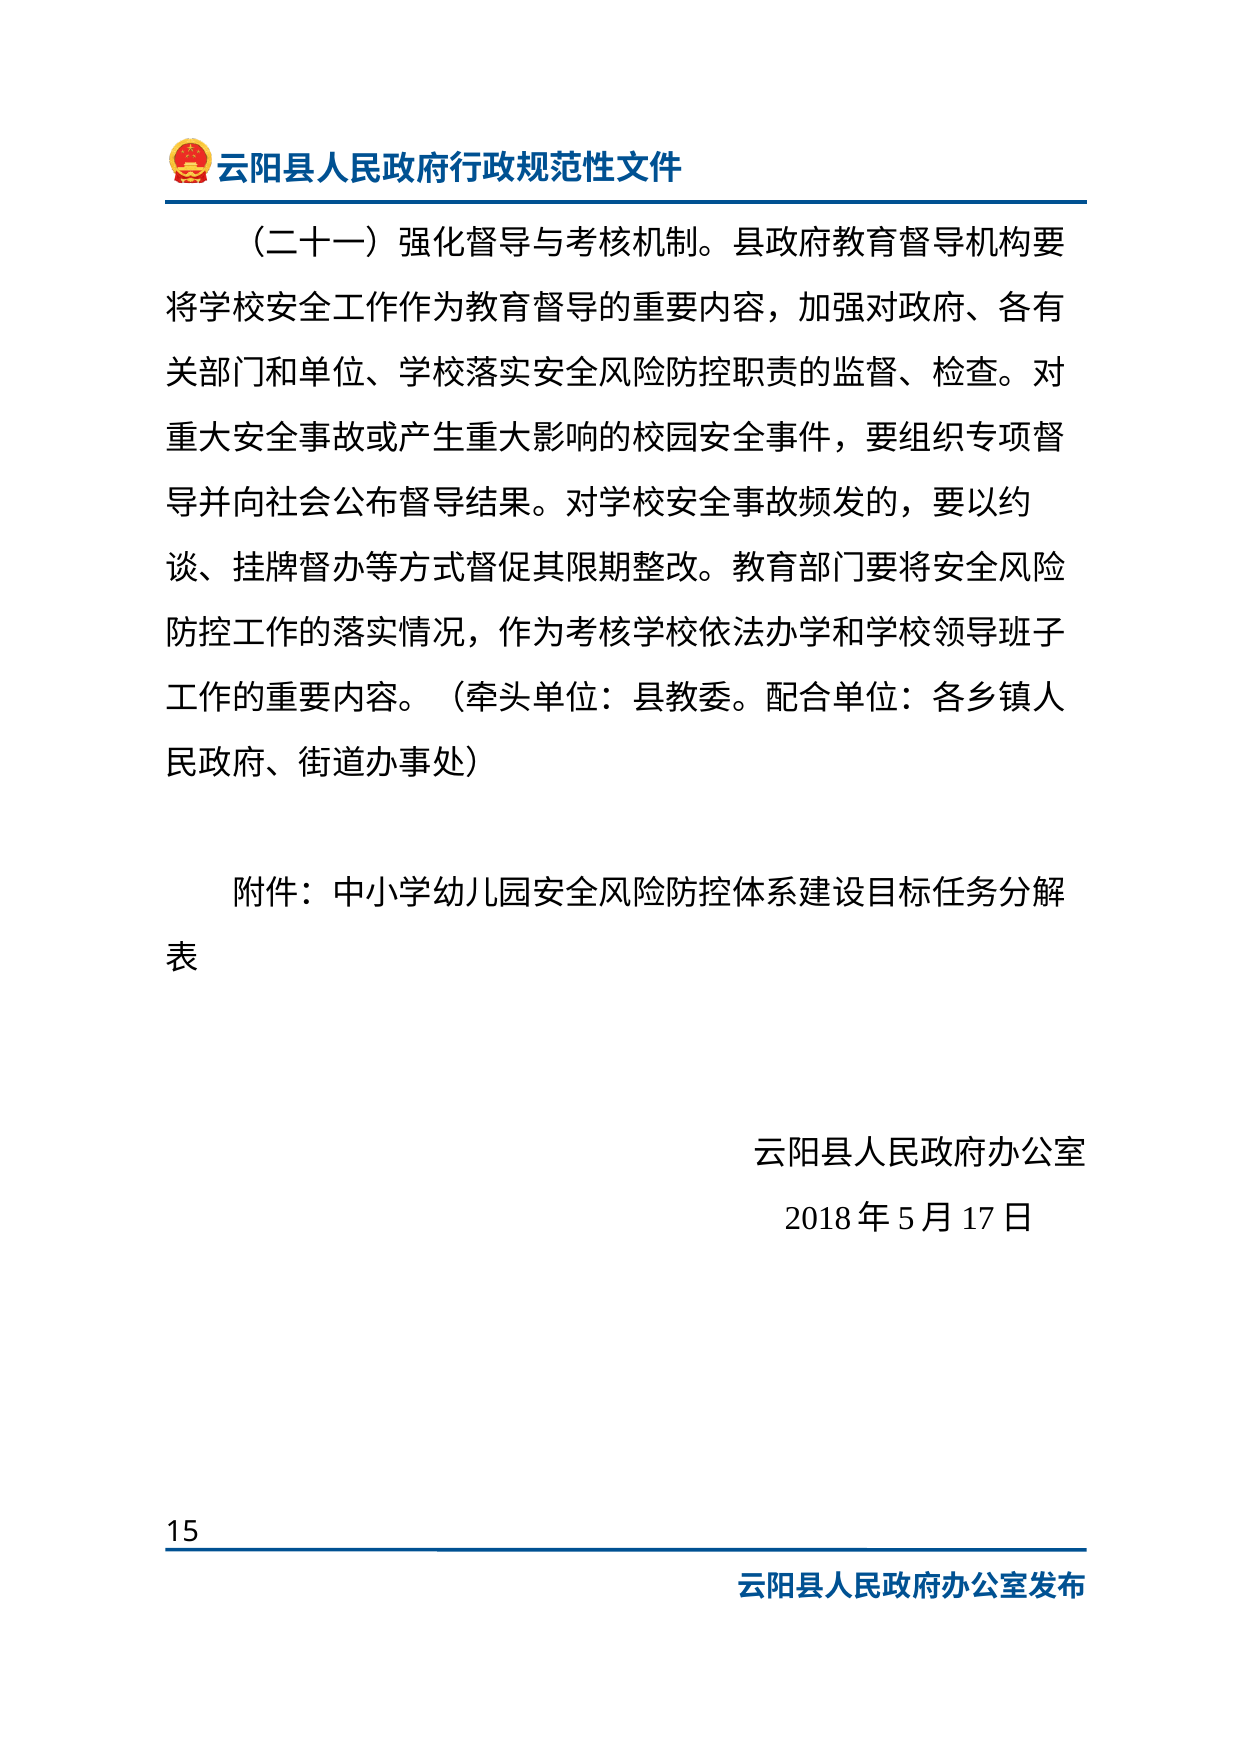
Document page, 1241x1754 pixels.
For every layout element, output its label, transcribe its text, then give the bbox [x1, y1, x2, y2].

text 附件：中小学幼儿园安全风险防控体系建设目标任务分解表 [165, 857, 1087, 987]
text （二十一）强化督导与考核机制。县政府教育督导机构要将学校安全工作作为教育督导的重要内容，加强对政府、各有关部门和单位、学校落实安全风险防控职责的监督、检查。对重大安全事故或产生重大影响的校园安全事件，要组织专项督导并向社会公布督导结果。对学校安全事故频发的，要以约谈、挂牌督办等方式督促其限期整改。教育部门要将安全风险防控工作的落实情况，作为考核学校依法办学和学校领导班子工作的重要内容。（牵头单位：县教委。配合单位：各乡镇人民政府、街道办事处） [165, 207, 1087, 792]
text 2018年5月17日 [165, 1182, 1087, 1247]
picture [165, 136, 216, 187]
text 云阳县人民政府办公室 [165, 1117, 1087, 1182]
